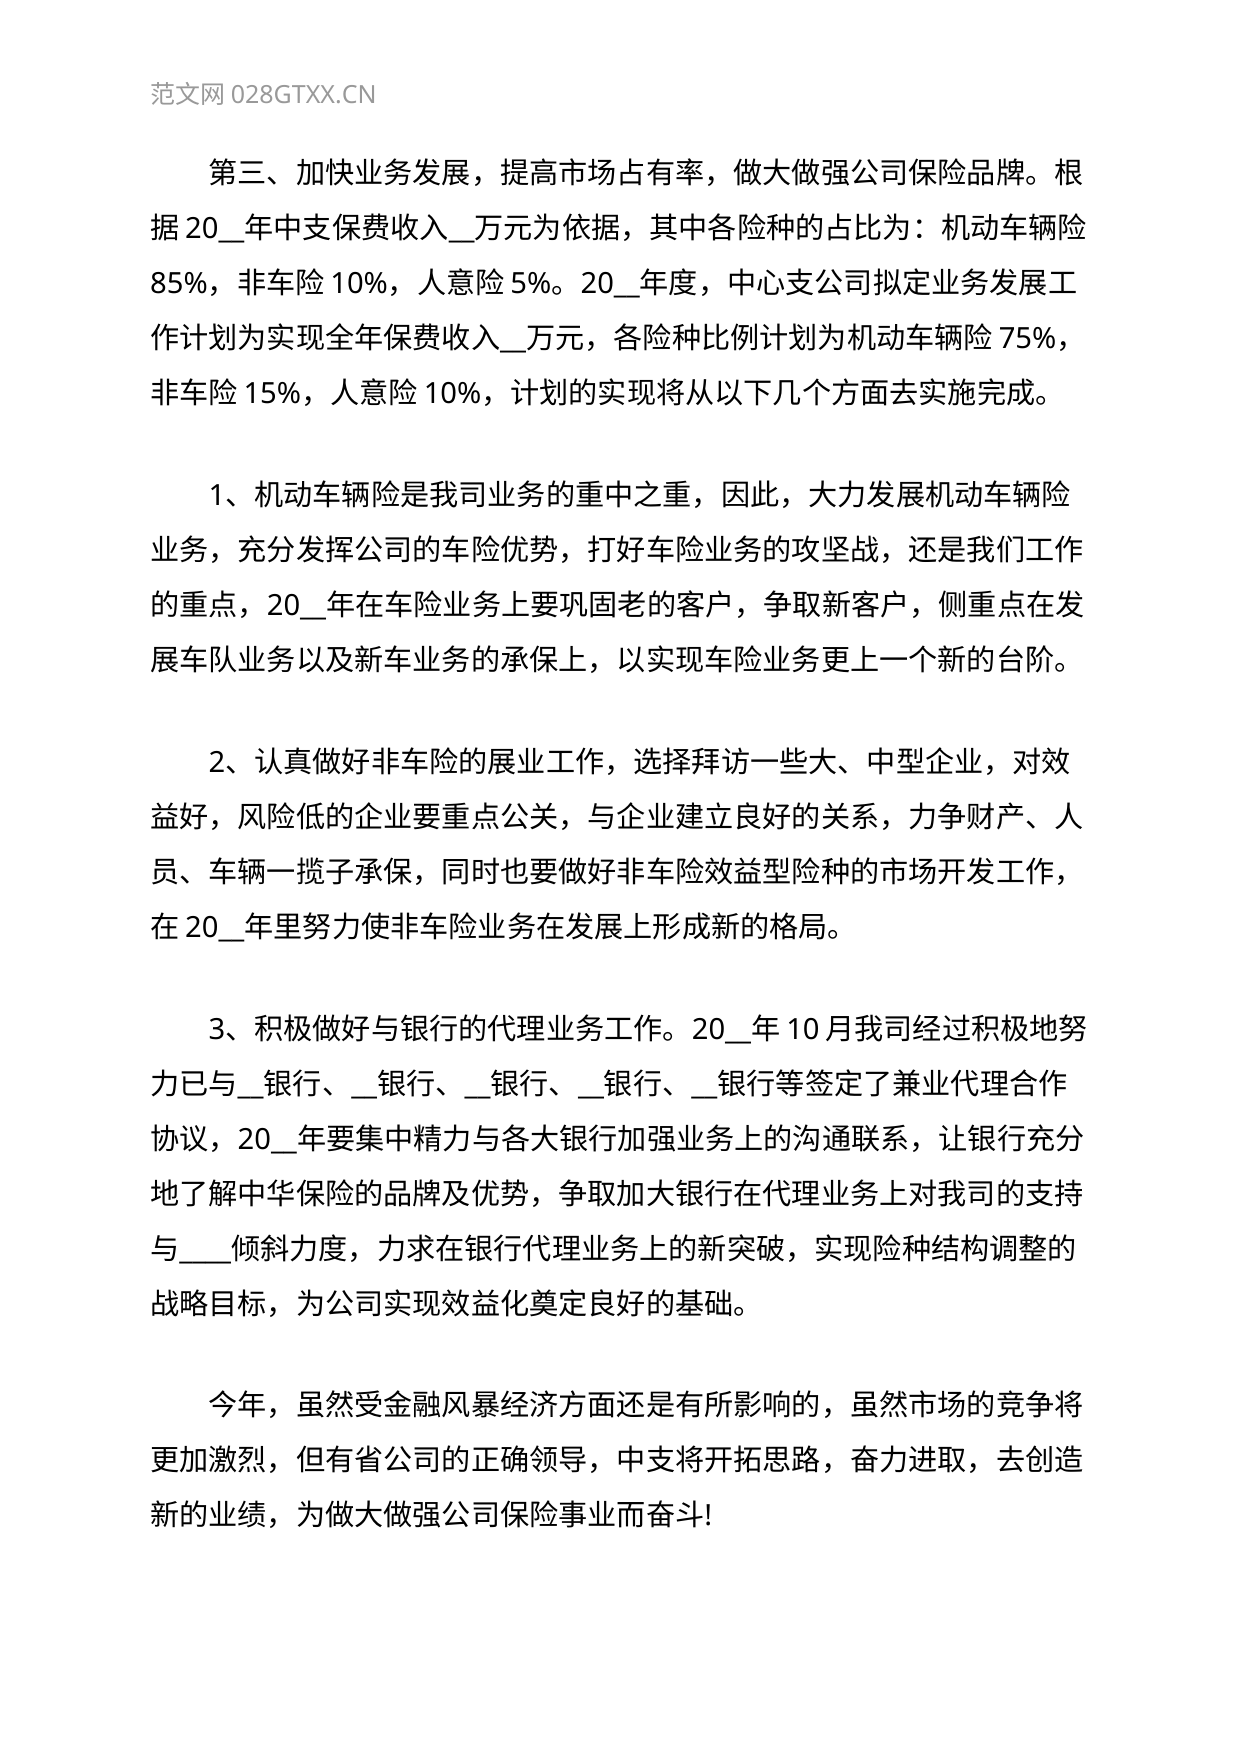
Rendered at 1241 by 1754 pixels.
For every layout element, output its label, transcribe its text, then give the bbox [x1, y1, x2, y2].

text 今年，虽然受金融风暴经济方面还是有所影响的，虽然市场的竞争将更加激烈，但有省公司的正确领导，中支将开拓思路，奋力进取，去创造新的业绩，为做大做强公司保险事业而奋斗! [150, 1382, 1090, 1534]
text 1、机动车辆险是我司业务的重中之重，因此，大力发展机动车辆险业务，充分发挥公司的车险优势，打好车险业务的攻坚战，还是我们工作的重点，20__年在车险业务上要巩固老的客户，争取新客户，侧重点在发展车队业务以及新车业务的承保上，以实现车险业务更上一个新的台阶。 [150, 472, 1090, 679]
text 3、积极做好与银行的代理业务工作。20__年10月我司经过积极地努力已与__银行、__银行、__银行、__银行、__银行等签定了兼业代理合作协议，20__年要集中精力与各大银行加强业务上的沟通联系，让银行充分地了解中华保险的品牌及优势，争取加大银行在代理业务上对我司的支持与____倾斜力度，力求在银行代理业务上的新突破，实现险种结构调整的战略目标，为公司实现效益化奠定良好的基础。 [150, 1005, 1090, 1322]
text 2、认真做好非车险的展业工作，选择拜访一些大、中型企业，对效益好，风险低的企业要重点公关，与企业建立良好的关系，力争财产、人员、车辆一揽子承保，同时也要做好非车险效益型险种的市场开发工作，在20__年里努力使非车险业务在发展上形成新的格局。 [150, 738, 1090, 946]
text 第三、加快业务发展，提高市场占有率，做大做强公司保险品牌。根据20__年中支保费收入__万元为依据，其中各险种的占比为：机动车辆险85%，非车险10%，人意险5%。20__年度，中心支公司拟定业务发展工作计划为实现全年保费收入__万元，各险种比例计划为机动车辆险75%，非车险15%，人意险10%，计划的实现将从以下几个方面去实施完成。 [150, 150, 1090, 412]
